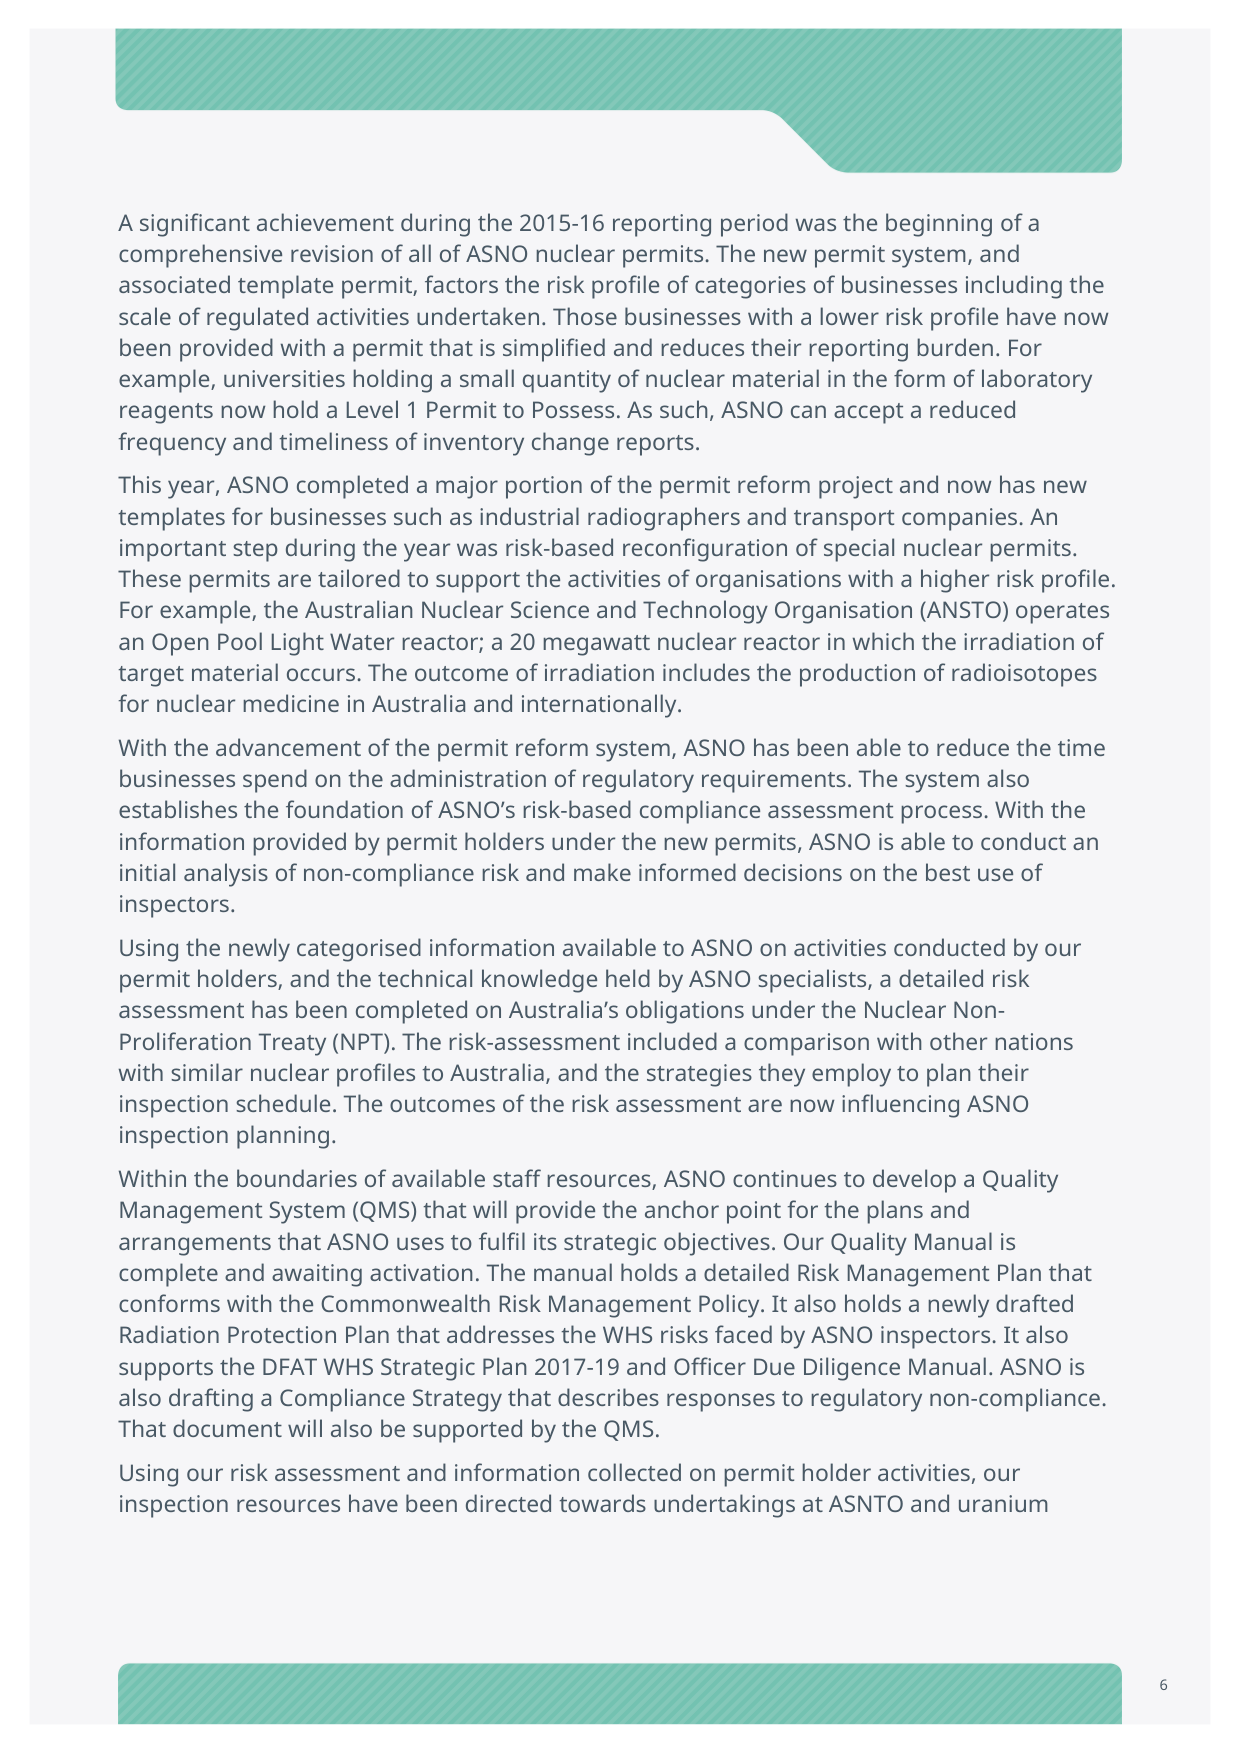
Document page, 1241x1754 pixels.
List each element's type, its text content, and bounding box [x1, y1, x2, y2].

text This year, ASNO completed a major portion of the permit reform project and now has new templates for businesses such as industrial radiographers and transport companies. An important step during the year was risk-based reconfiguration of special nuclear permits. These permits are tailored to support the activities of organisations with a higher risk profile. For example, the Australian Nuclear Science and Technology Organisation (ANSTO) operates an Open Pool Light Water reactor; a 20 megawatt nuclear reactor in which the irradiation of target material occurs. The outcome of irradiation includes the production of radioisotopes for nuclear medicine in Australia and internationally. [118, 469, 1122, 719]
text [118, 1457, 1122, 1519]
text A significant achievement during the 2015-16 reporting period was the beginning of a comprehensive revision of all of ASNO nuclear permits. The new permit system, and associated template permit, factors the risk profile of categories of businesses including the scale of regulated activities undertaken. Those businesses with a lower risk profile have now been provided with a permit that is simplified and reduces their reporting burden. For example, universities holding a small quantity of nuclear material in the form of laboratory reagents now hold a Level 1 Permit to Possess. As such, ASNO can accept a reduced frequency and timeliness of inventory change reports. [118, 207, 1122, 457]
picture [0, 0, 1240, 1754]
text Within the boundaries of available staff resources, ASNO continues to develop a Quality Management System (QMS) that will provide the anchor point for the plans and arrangements that ASNO uses to fulfil its strategic objectives. Our Quality Manual is complete and awaiting activation. The manual holds a detailed Risk Management Plan that conforms with the Commonwealth Risk Management Policy. It also holds a newly drafted Radiation Protection Plan that addresses the WHS risks faced by ASNO inspectors. It also supports the DFAT WHS Strategic Plan 2017-19 and Officer Due Diligence Manual. ASNO is also drafting a Compliance Strategy that describes responses to regulatory non-compliance. That document will also be supported by the QMS. [118, 1163, 1122, 1444]
text With the advancement of the permit reform system, ASNO has been able to reduce the time businesses spend on the administration of regulatory requirements. The system also establishes the foundation of ASNO’s risk-based compliance assessment process. With the information provided by permit holders under the new permits, ASNO is able to conduct an initial analysis of non-compliance risk and make informed decisions on the best use of inspectors. [118, 732, 1122, 919]
text Using the newly categorised information available to ASNO on activities conducted by our permit holders, and the technical knowledge held by ASNO specialists, a detailed risk assessment has been completed on Australia’s obligations under the Nuclear Non-Proliferation Treaty (NPT). The risk-assessment included a comparison with other nations with similar nuclear profiles to Australia, and the strategies they employ to plan their inspection schedule. The outcomes of the risk assessment are now influencing ASNO inspection planning. [118, 932, 1122, 1151]
